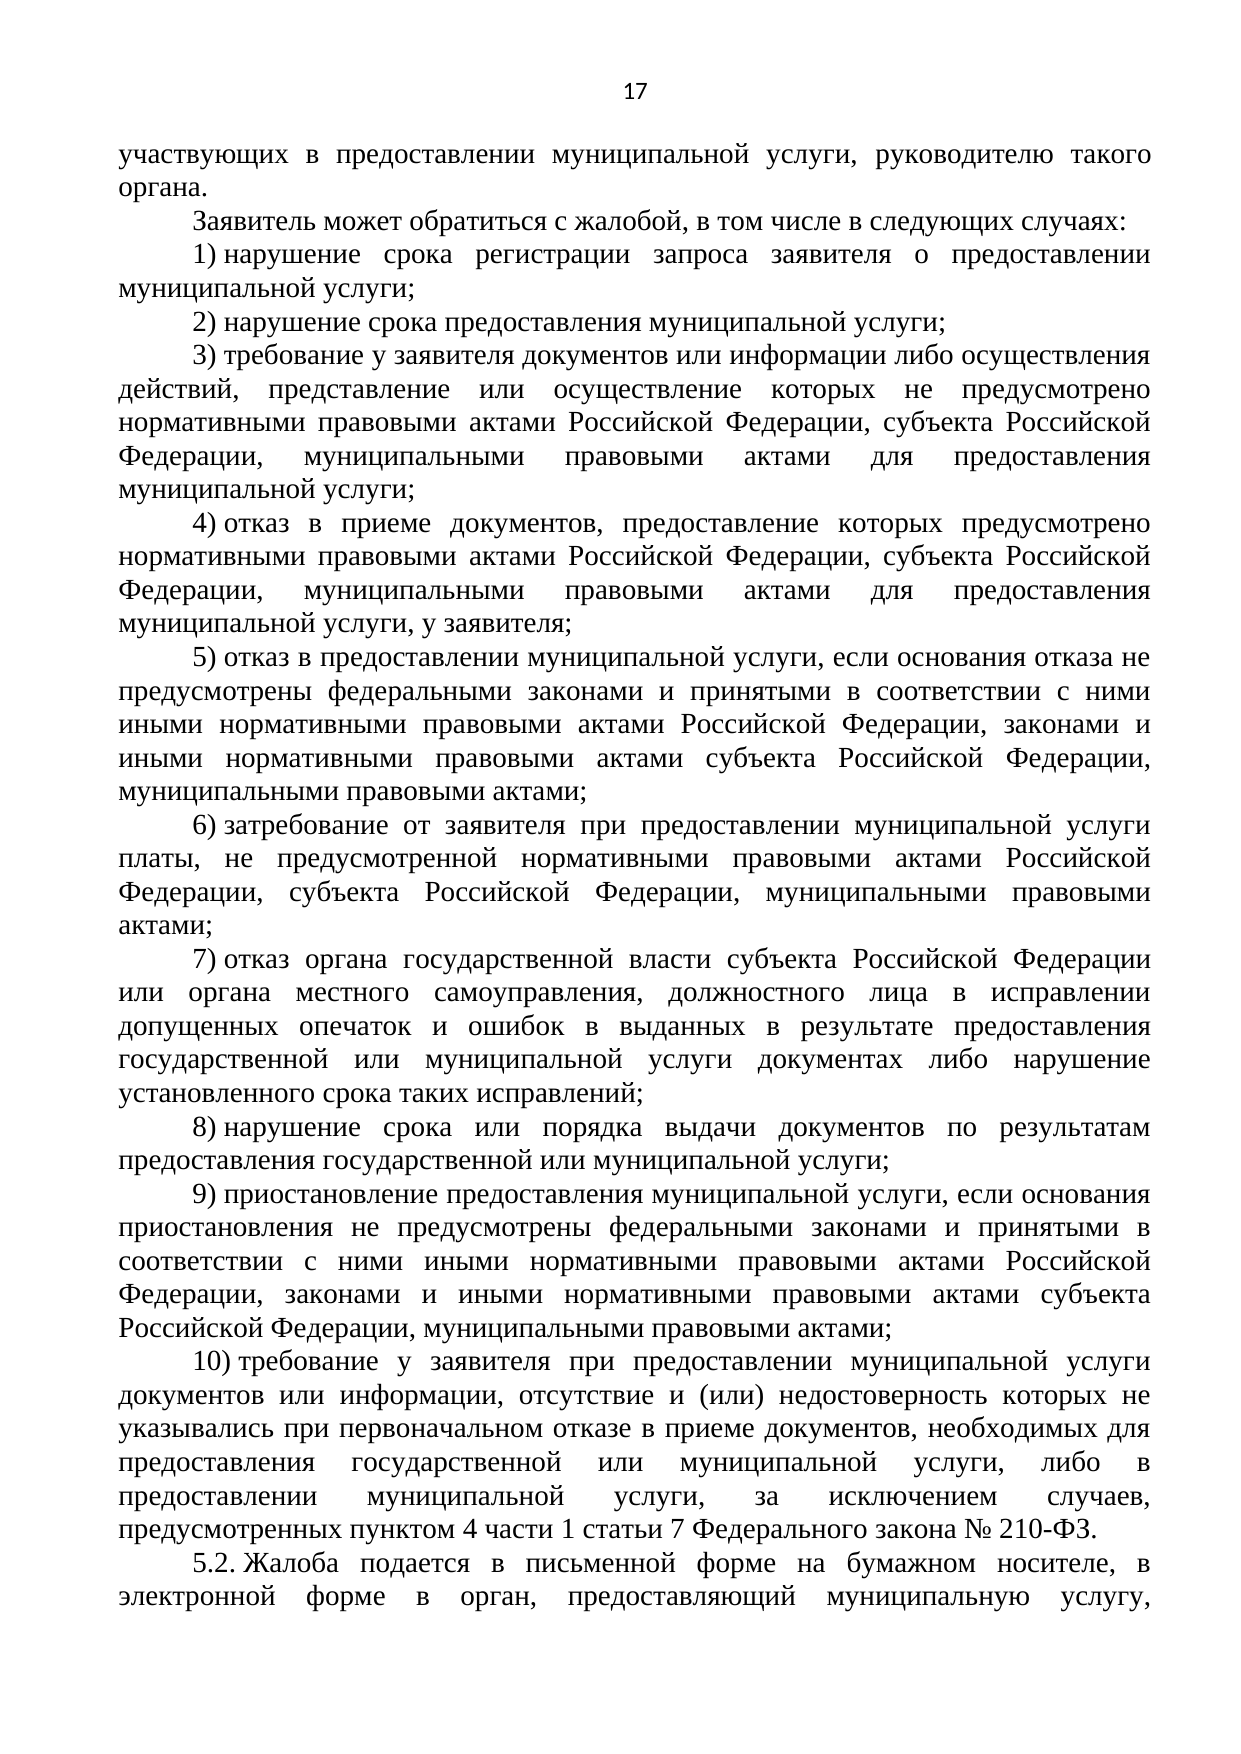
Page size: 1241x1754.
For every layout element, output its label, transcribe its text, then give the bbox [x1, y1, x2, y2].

text Заявитель может обратиться с жалобой, в том числе в следующих случаях: [118, 203, 1152, 237]
text 4) отказ в приеме документов, предоставление которых предусмотрено нормативными правовыми актами Российской Федерации, субъекта Российской Федерации, муниципальными правовыми актами для предоставления муниципальной услуги, у заявителя; [118, 505, 1152, 639]
text 1) нарушение срока регистрации запроса заявителя о предоставлении муниципальной услуги; [118, 237, 1152, 304]
text 5) отказ в предоставлении муниципальной услуги, если основания отказа не предусмотрены федеральными законами и принятыми в соответствии с ними иными нормативными правовыми актами Российской Федерации, законами и иными нормативными правовыми актами субъекта Российской Федерации, муниципальными правовыми актами; [118, 639, 1152, 807]
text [118, 1545, 1152, 1612]
text 7) отказ органа государственной власти субъекта Российской Федерации или органа местного самоуправления, должностного лица в исправлении допущенных опечаток и ошибок в выданных в результате предоставления государственной или муниципальной услуги документах либо нарушение установленного срока таких исправлений; [118, 941, 1152, 1109]
text 8) нарушение срока или порядка выдачи документов по результатам предоставления государственной или муниципальной услуги; [118, 1109, 1152, 1176]
text 10) требование у заявителя при предоставлении муниципальной услуги документов или информации, отсутствие и (или) недостоверность которых не указывались при первоначальном отказе в приеме документов, необходимых для предоставления государственной или муниципальной услуги, либо в предоставлении муниципальной услуги, за исключением случаев, предусмотренных пунктом 4 части 1 статьи 7 Федерального закона № 210-ФЗ. [118, 1343, 1152, 1545]
text 6) затребование от заявителя при предоставлении муниципальной услуги платы, не предусмотренной нормативными правовыми актами Российской Федерации, субъекта Российской Федерации, муниципальными правовыми актами; [118, 807, 1152, 941]
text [118, 136, 1152, 203]
text 9) приостановление предоставления муниципальной услуги, если основания приостановления не предусмотрены федеральными законами и принятыми в соответствии с ними иными нормативными правовыми актами Российской Федерации, законами и иными нормативными правовыми актами субъекта Российской Федерации, муниципальными правовыми актами; [118, 1176, 1152, 1343]
text 2) нарушение срока предоставления муниципальной услуги; [118, 304, 1152, 337]
text 3) требование у заявителя документов или информации либо осуществления действий, представление или осуществление которых не предусмотрено нормативными правовыми актами Российской Федерации, субъекта Российской Федерации, муниципальными правовыми актами для предоставления муниципальной услуги; [118, 337, 1152, 505]
